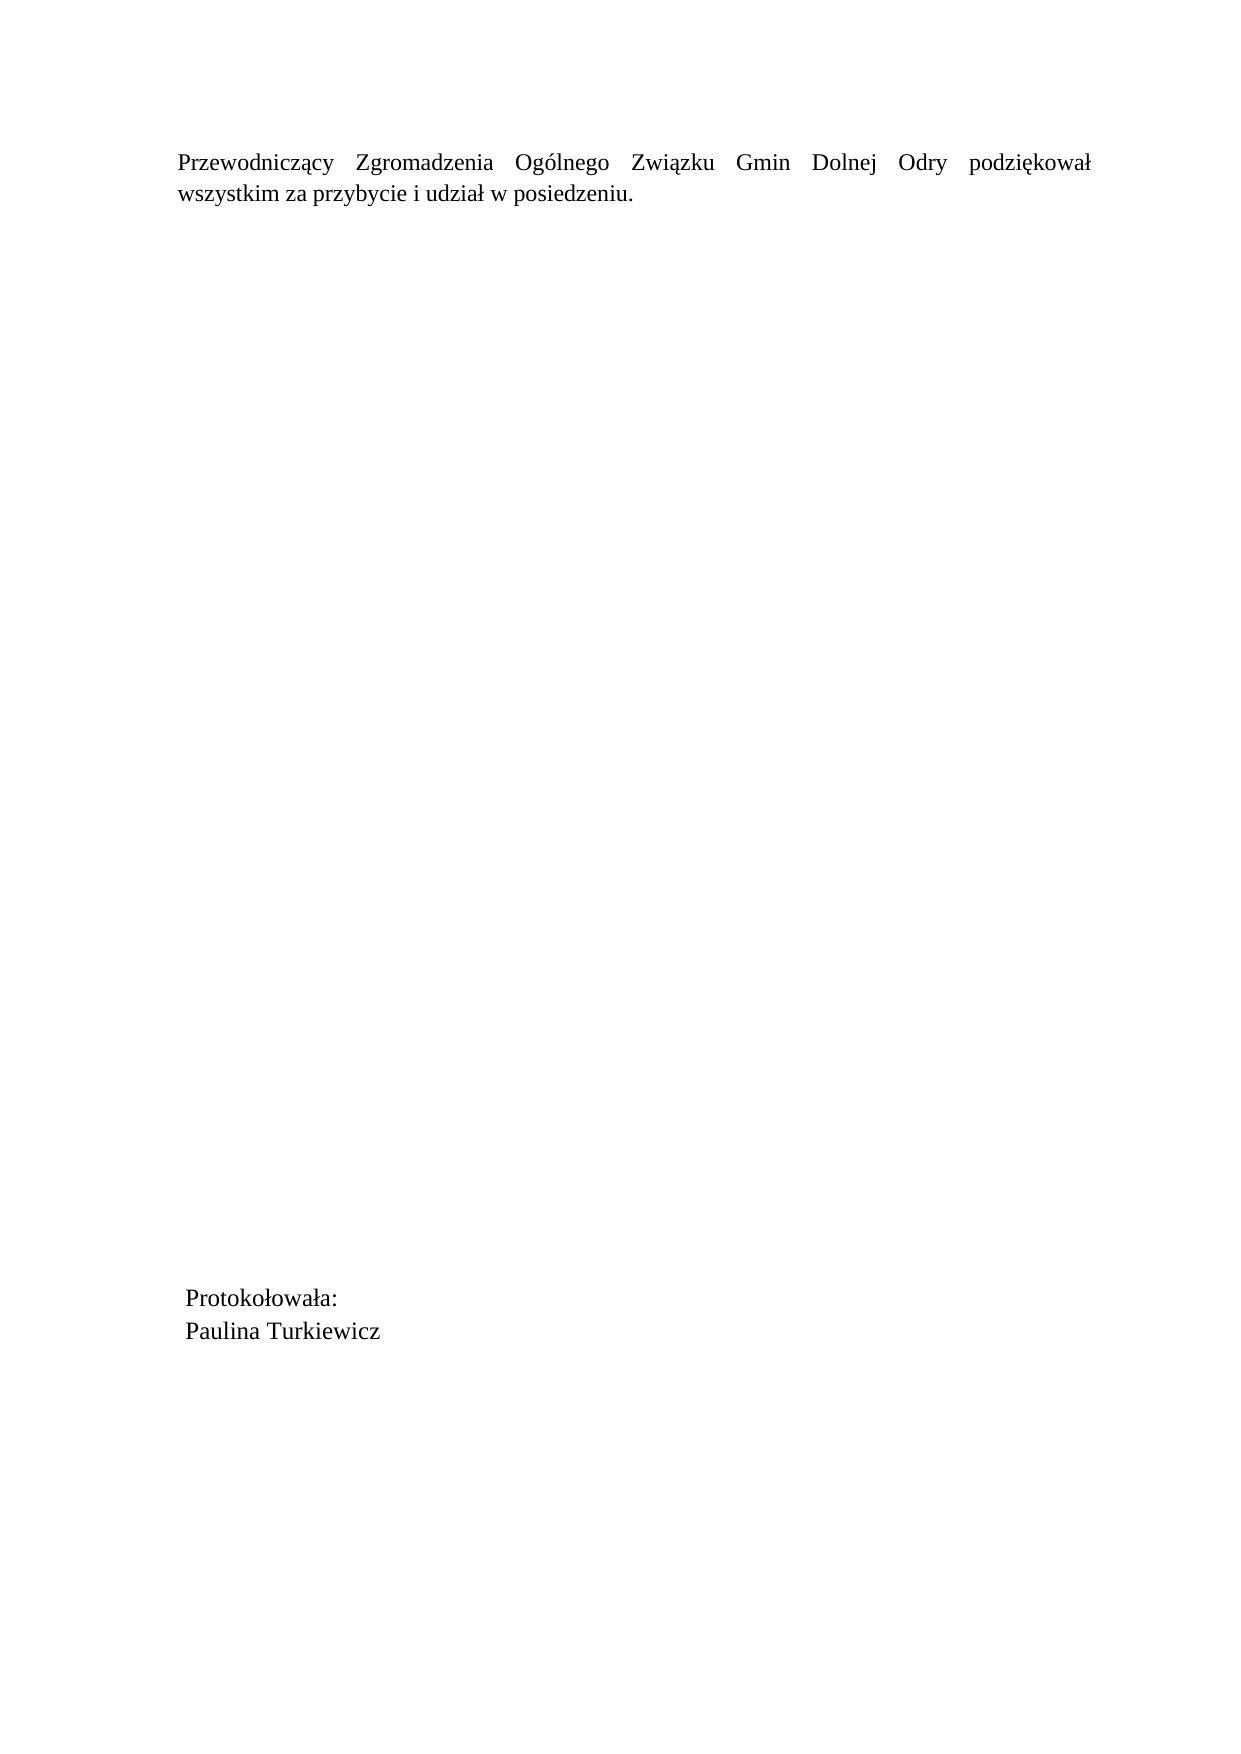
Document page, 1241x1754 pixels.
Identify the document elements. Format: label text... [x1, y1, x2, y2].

list Paulina Turkiewicz [185, 1316, 1093, 1345]
list Protokołowała: [185, 1283, 1093, 1312]
text Przewodniczący Zgromadzenia Ogólnego Związku Gmin Dolnej Odry podziękował wszystkim za przybycie i udział w posiedzeniu. [177, 148, 1093, 207]
